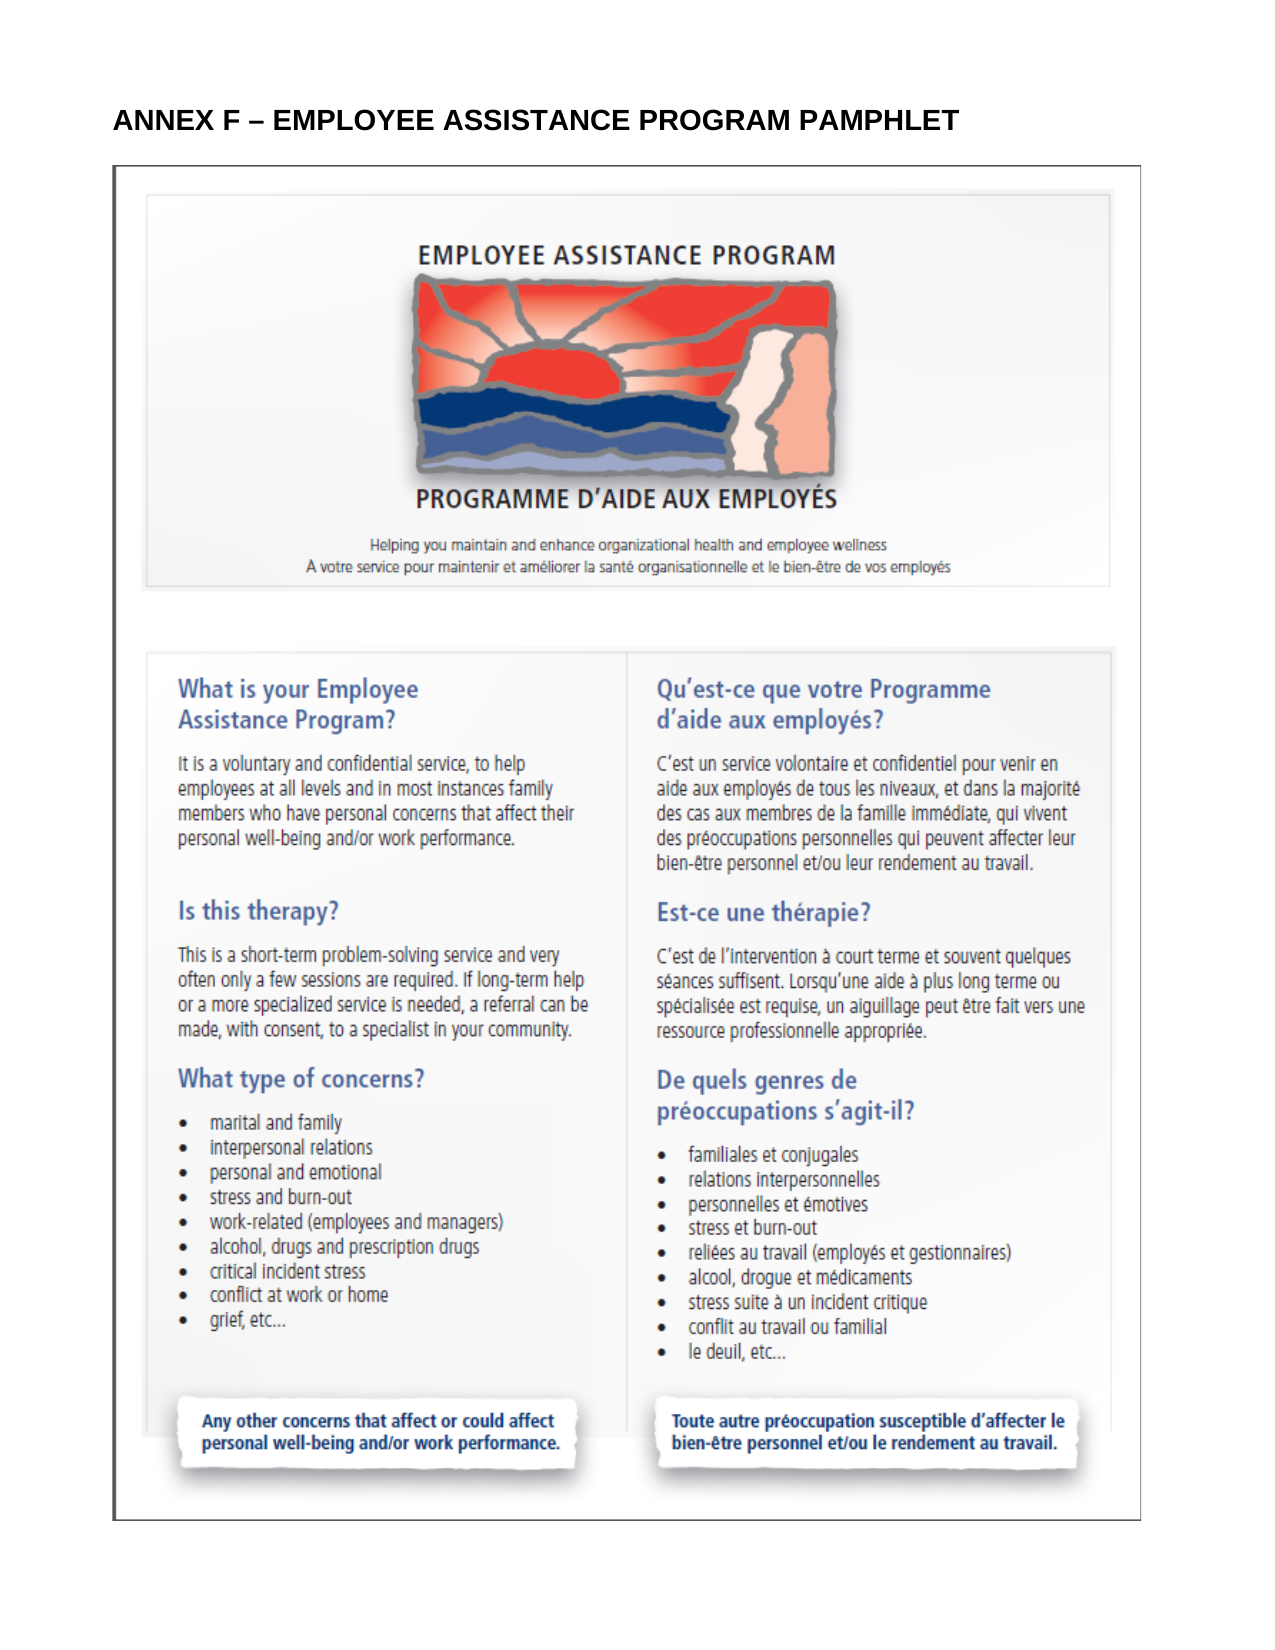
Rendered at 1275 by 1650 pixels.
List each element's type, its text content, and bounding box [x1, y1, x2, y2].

text ANNEX F – EMPLOYEE ASSISTANCE PROGRAM PAMPHLET [112, 103, 1163, 136]
picture [112, 165, 1142, 1521]
